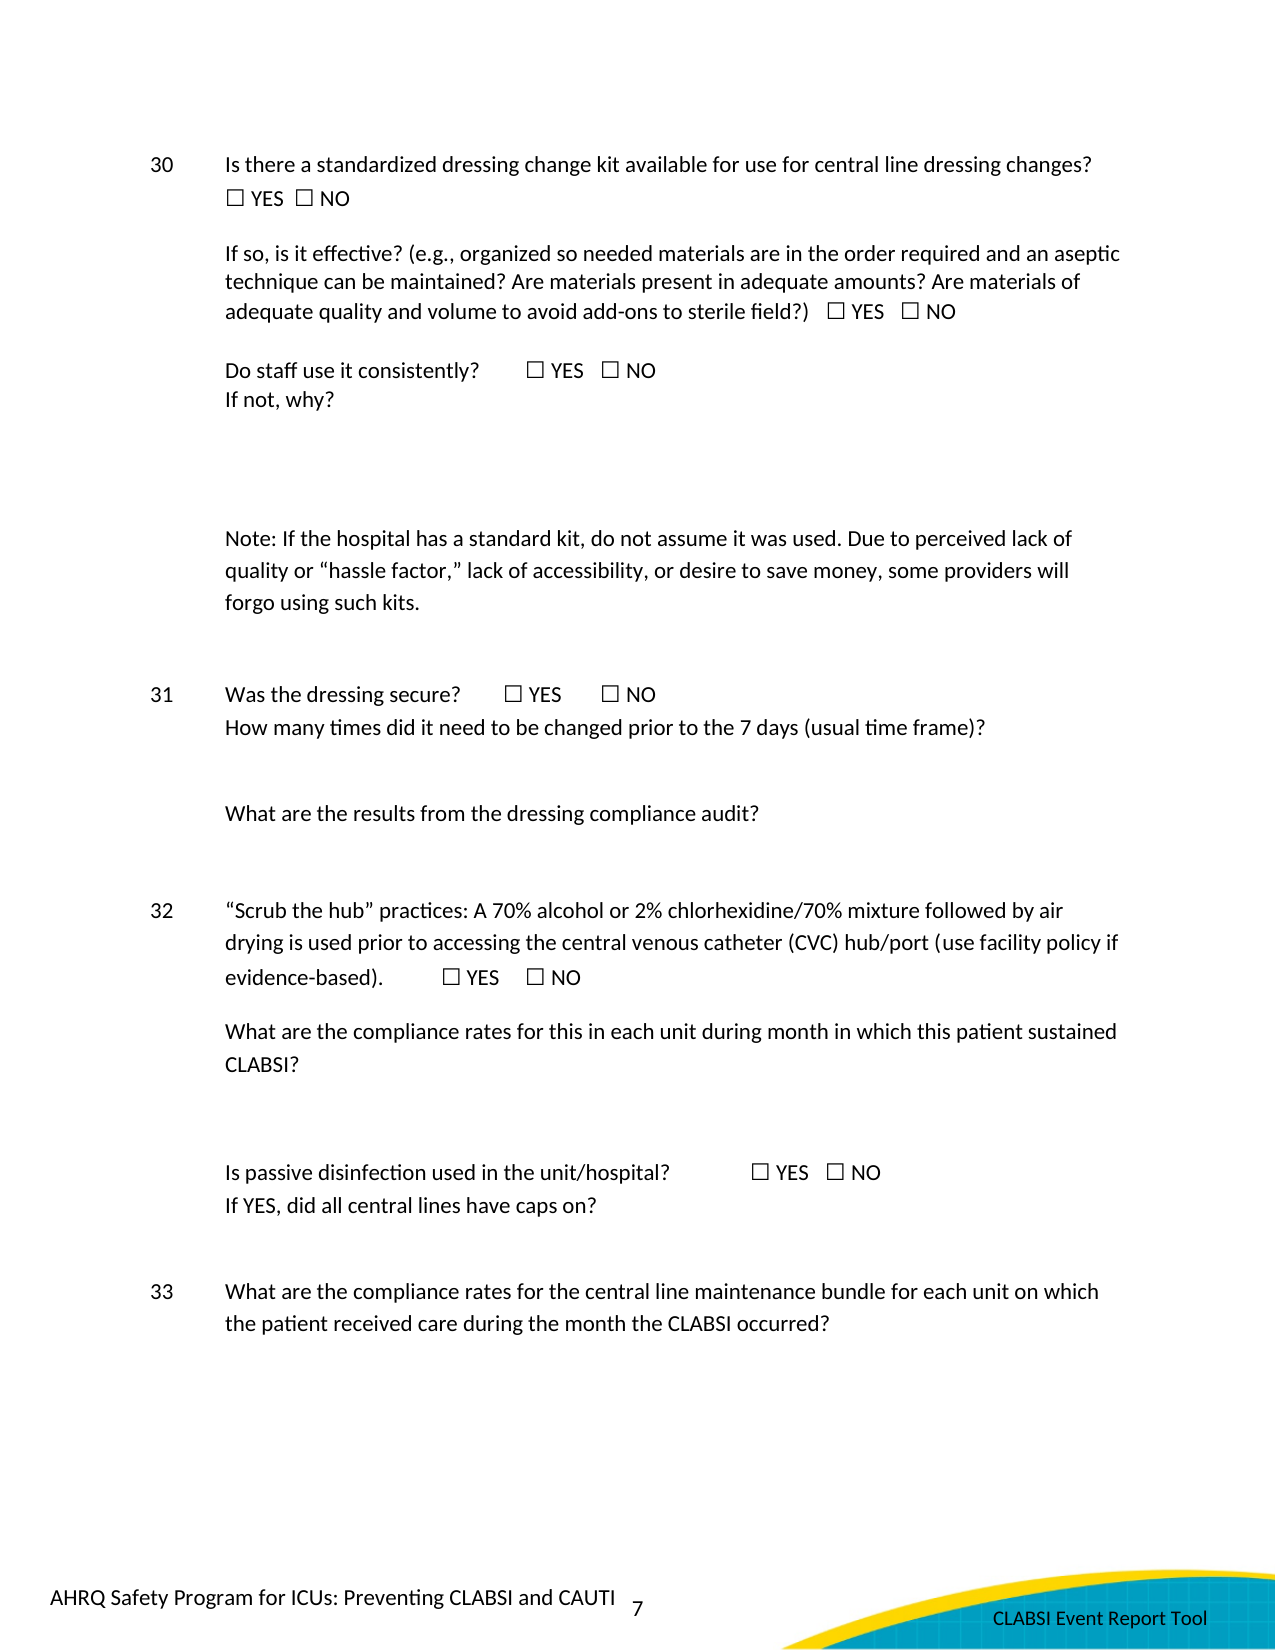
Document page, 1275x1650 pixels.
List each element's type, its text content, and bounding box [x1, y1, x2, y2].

text 30 Is there a standardized dressing change kit available for use for central line dressing changes? YES NO [150, 150, 1125, 213]
picture [771, 1556, 1275, 1650]
text 31 Was the dressing secure? YES NO [150, 677, 1125, 709]
text What are the compliance rates for this in each unit during month in which this patient sustained CLABSI? [225, 1017, 1125, 1078]
text What are the results from the dressing compliance audit? [150, 799, 1125, 827]
text 33 What are the compliance rates for the central line maintenance bundle for each unit on which the patient received care during the month the CLABSI occurred? [150, 1277, 1125, 1337]
text If so, is it effective? (e.g., organized so needed materials are in the order required and an aseptic technique can be maintained? Are materials present in adequate amounts? Are materials of adequate quality and volume to avoid add-ons to sterile field?) YES NO [225, 239, 1125, 326]
text 32 “Scrub the hub” practices: A 70% alcohol or 2% chlorhexidine/70% mixture followed by air drying is used prior to accessing the central venous catheter (CVC) hub/port (use facility policy if evidence-based). YES NO [150, 896, 1125, 992]
text Is passive disinfection used in the unit/hospital? YES NO [150, 1156, 1125, 1187]
text Note: If the hospital has a standard kit, do not assume it was used. Due to perceived lack of quality or “hassle factor,” lack of accessibility, or desire to save money, some providers will forgo using such kits. [225, 524, 1125, 616]
text If not, why? [150, 386, 1125, 413]
text If YES, did all central lines have caps on? [150, 1192, 1125, 1220]
text Do staff use it consistently? YES NO [150, 354, 1125, 386]
text How many times did it need to be changed prior to the 7 days (usual time frame)? [150, 713, 1125, 741]
